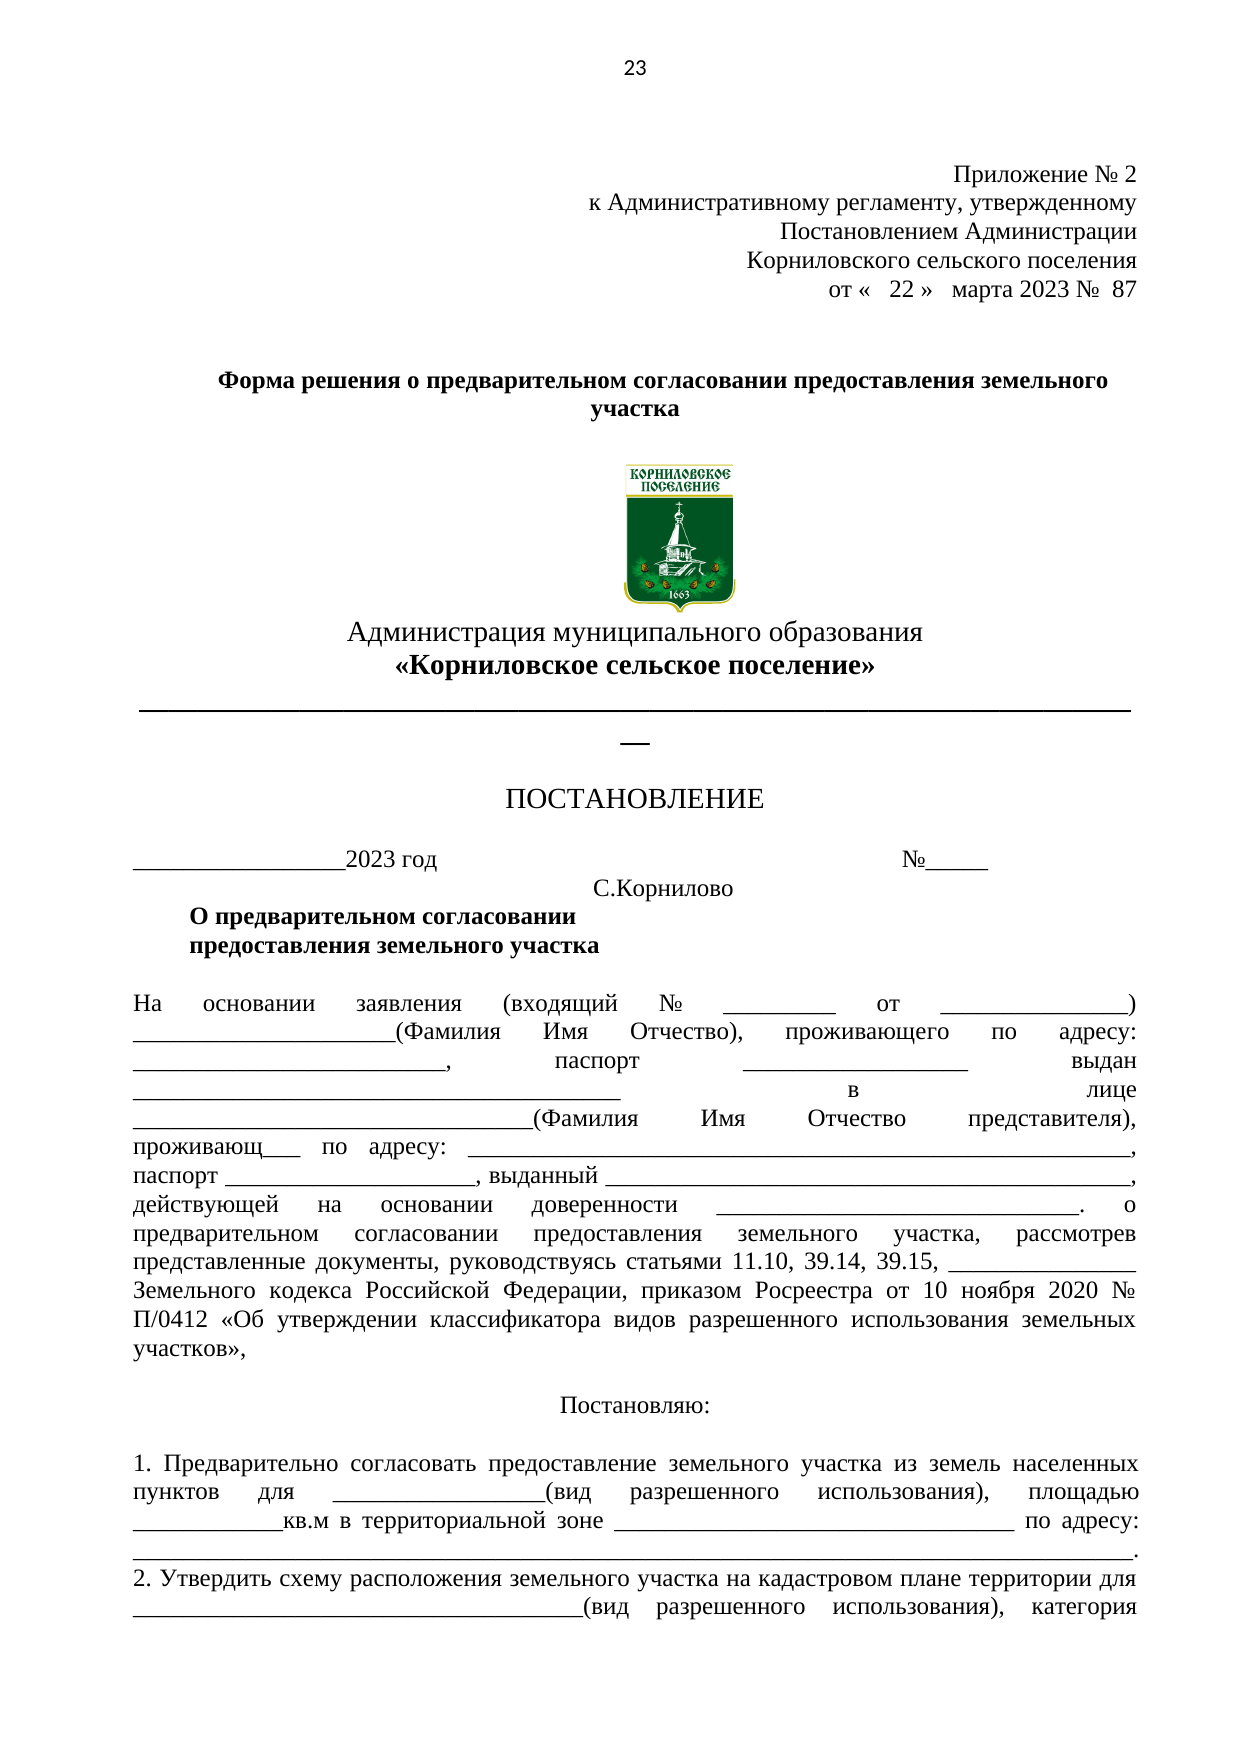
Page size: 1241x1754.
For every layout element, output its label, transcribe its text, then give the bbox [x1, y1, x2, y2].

text от « 22 » марта 2023 № 87 [133, 274, 1137, 302]
text Администрация муниципального образования [133, 614, 1137, 647]
text С.Корнилово [133, 873, 1137, 901]
text Форма решения о предварительном согласовании предоставления земельного участка [133, 365, 1137, 422]
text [133, 1563, 1137, 1620]
text к Административному регламенту, утвержденному [133, 187, 1137, 216]
text ______________________________________________________________________ [133, 681, 1137, 748]
text Приложение № 2 [133, 159, 1137, 187]
text Корниловского сельского поселения [133, 245, 1137, 274]
text «Корниловское сельское поселение» [133, 647, 1137, 681]
text О предварительном согласовании [133, 901, 1137, 930]
text предоставления земельного участка [133, 930, 1137, 959]
text На основании заявления (входящий № _________ от _______________) _____________________(Фамилия Имя Отчество), проживающего по адресу: _________________________, паспорт __________________ выдан _______________________________________ в лице ________________________________(Фамилия Имя Отчество представителя), проживающ___ по адресу: _____________________________________________________, паспорт ____________________, выданный __________________________________________, действующей на основании доверенности _____________________________. о предварительном согласовании предоставления земельного участка, рассмотрев представленные документы, руководствуясь статьями 11.10, 39.14, 39.15, _______________ Земельного кодекса Российской Федерации, приказом Росреестра от 10 ноября 2020 № П/0412 «Об утверждении классификатора видов разрешенного использования земельных участков», [133, 988, 1137, 1361]
text ПОСТАНОВЛЕНИЕ [133, 782, 1137, 815]
text Постановляю: [133, 1390, 1137, 1419]
text _________________2023 год №_____ [133, 844, 1137, 873]
text 1. Предварительно согласовать предоставление земельного участка из земель населенных пунктов для _________________(вид разрешенного использования), площадью ____________кв.м в территориальной зоне ________________________________ по адресу: ________________________________________________________________________________. [133, 1448, 1140, 1563]
text Постановлением Администрации [133, 216, 1137, 245]
